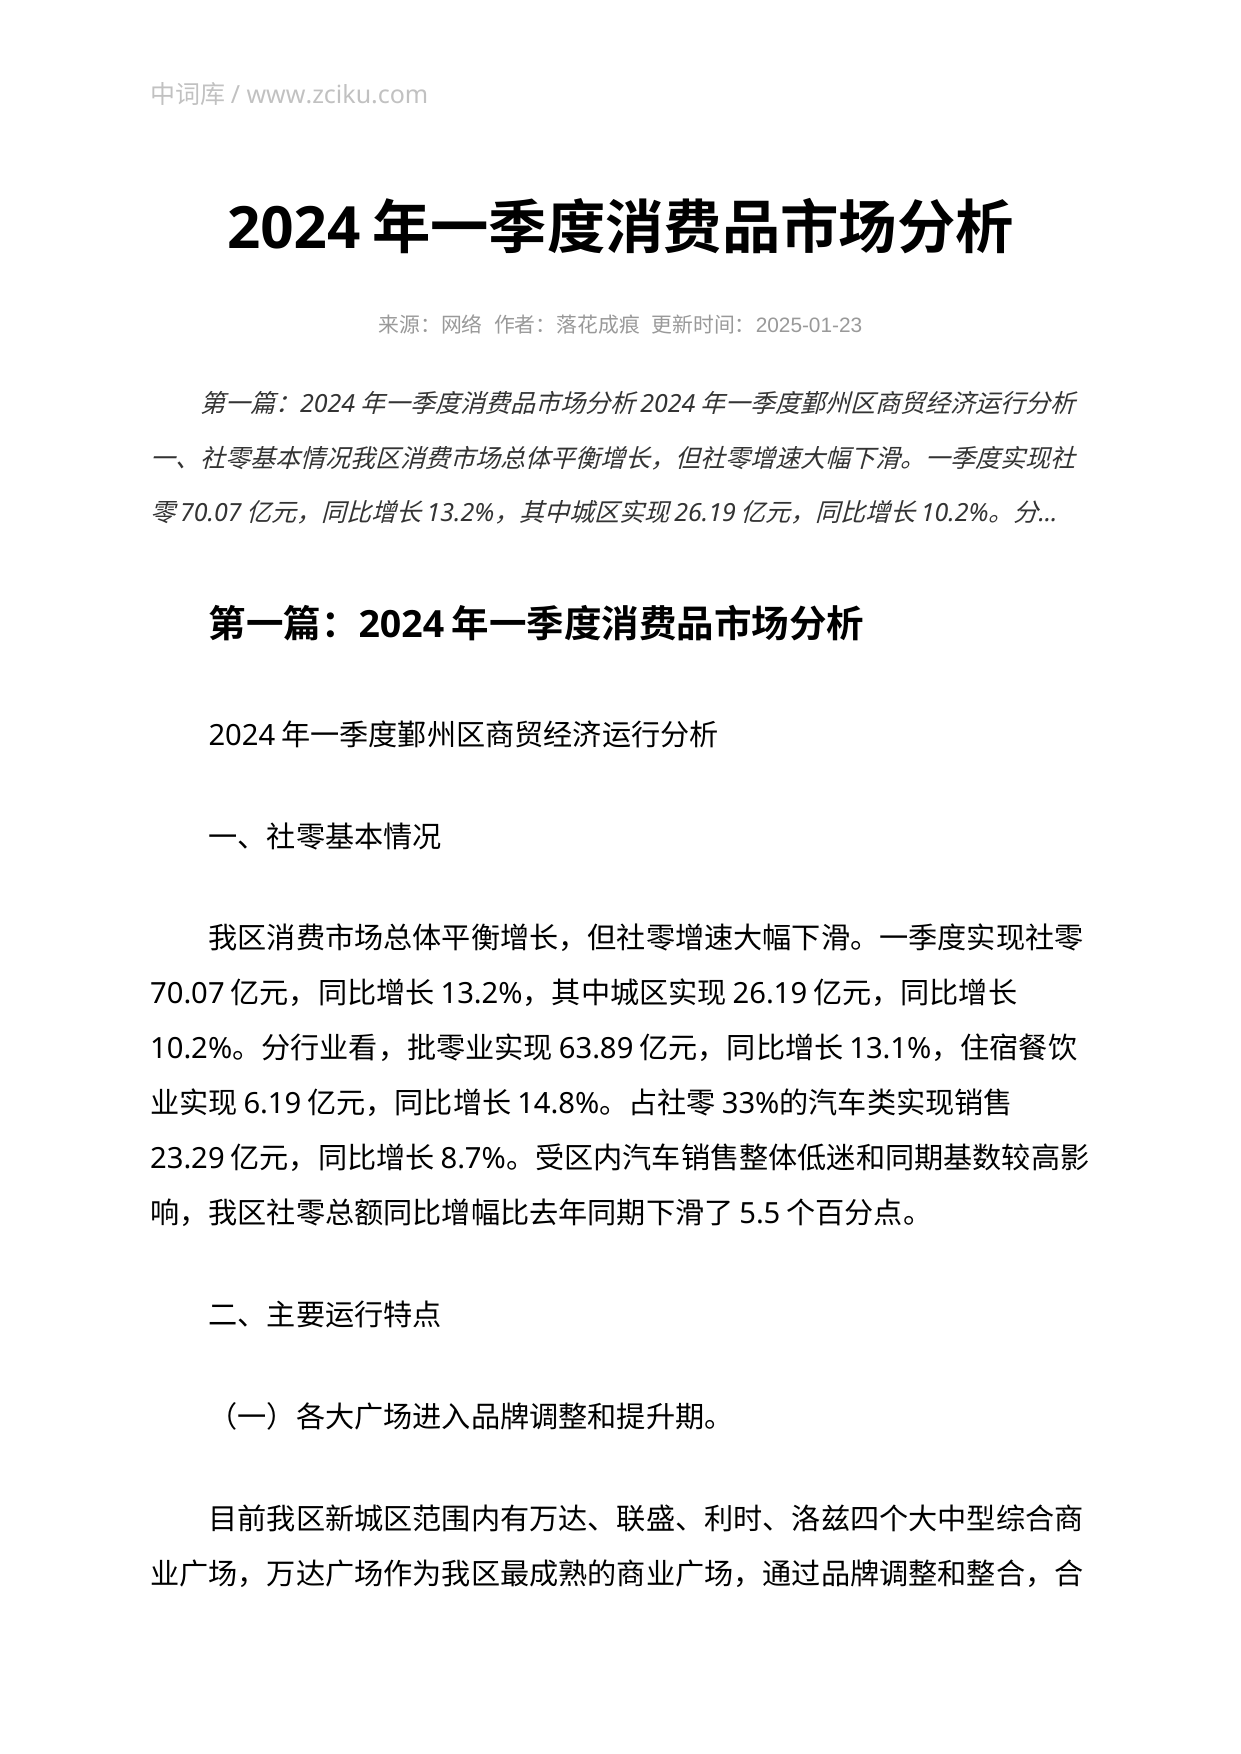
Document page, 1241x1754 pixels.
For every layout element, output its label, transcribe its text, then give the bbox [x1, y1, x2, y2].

text 一、社零基本情况 [150, 813, 1090, 856]
text 二、主要运行特点 [150, 1292, 1090, 1334]
text 2024年一季度鄞州区商贸经济运行分析 [150, 711, 1090, 754]
text 来源：网络 作者：落花成痕 更新时间：2025-01-23 [150, 313, 1090, 337]
subtitle 2024年一季度消费品市场分析 [150, 181, 1090, 266]
text 我区消费市场总体平衡增长，但社零增速大幅下滑。一季度实现社零70.07亿元，同比增长13.2%，其中城区实现26.19亿元，同比增长10.2%。分行业看，批零业实现63.89亿元，同比增长13.1%，住宿餐饮业实现6.19亿元，同比增长14.8%。占社零33%的汽车类实现销售23.29亿元，同比增长8.7%。受区内汽车销售整体低迷和同期基数较高影响，我区社零总额同比增幅比去年同期下滑了5.5个百分点。 [150, 915, 1090, 1232]
text 第一篇：2024年一季度消费品市场分析 [150, 594, 1090, 648]
text （一）各大广场进入品牌调整和提升期。 [150, 1394, 1090, 1436]
text 第一篇：2024年一季度消费品市场分析2024年一季度鄞州区商贸经济运行分析一、社零基本情况我区消费市场总体平衡增长，但社零增速大幅下滑。一季度实现社零70.07亿元，同比增长13.2%，其中城区实现26.19亿元，同比增长10.2%。分... [150, 384, 1090, 529]
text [150, 1496, 1090, 1593]
